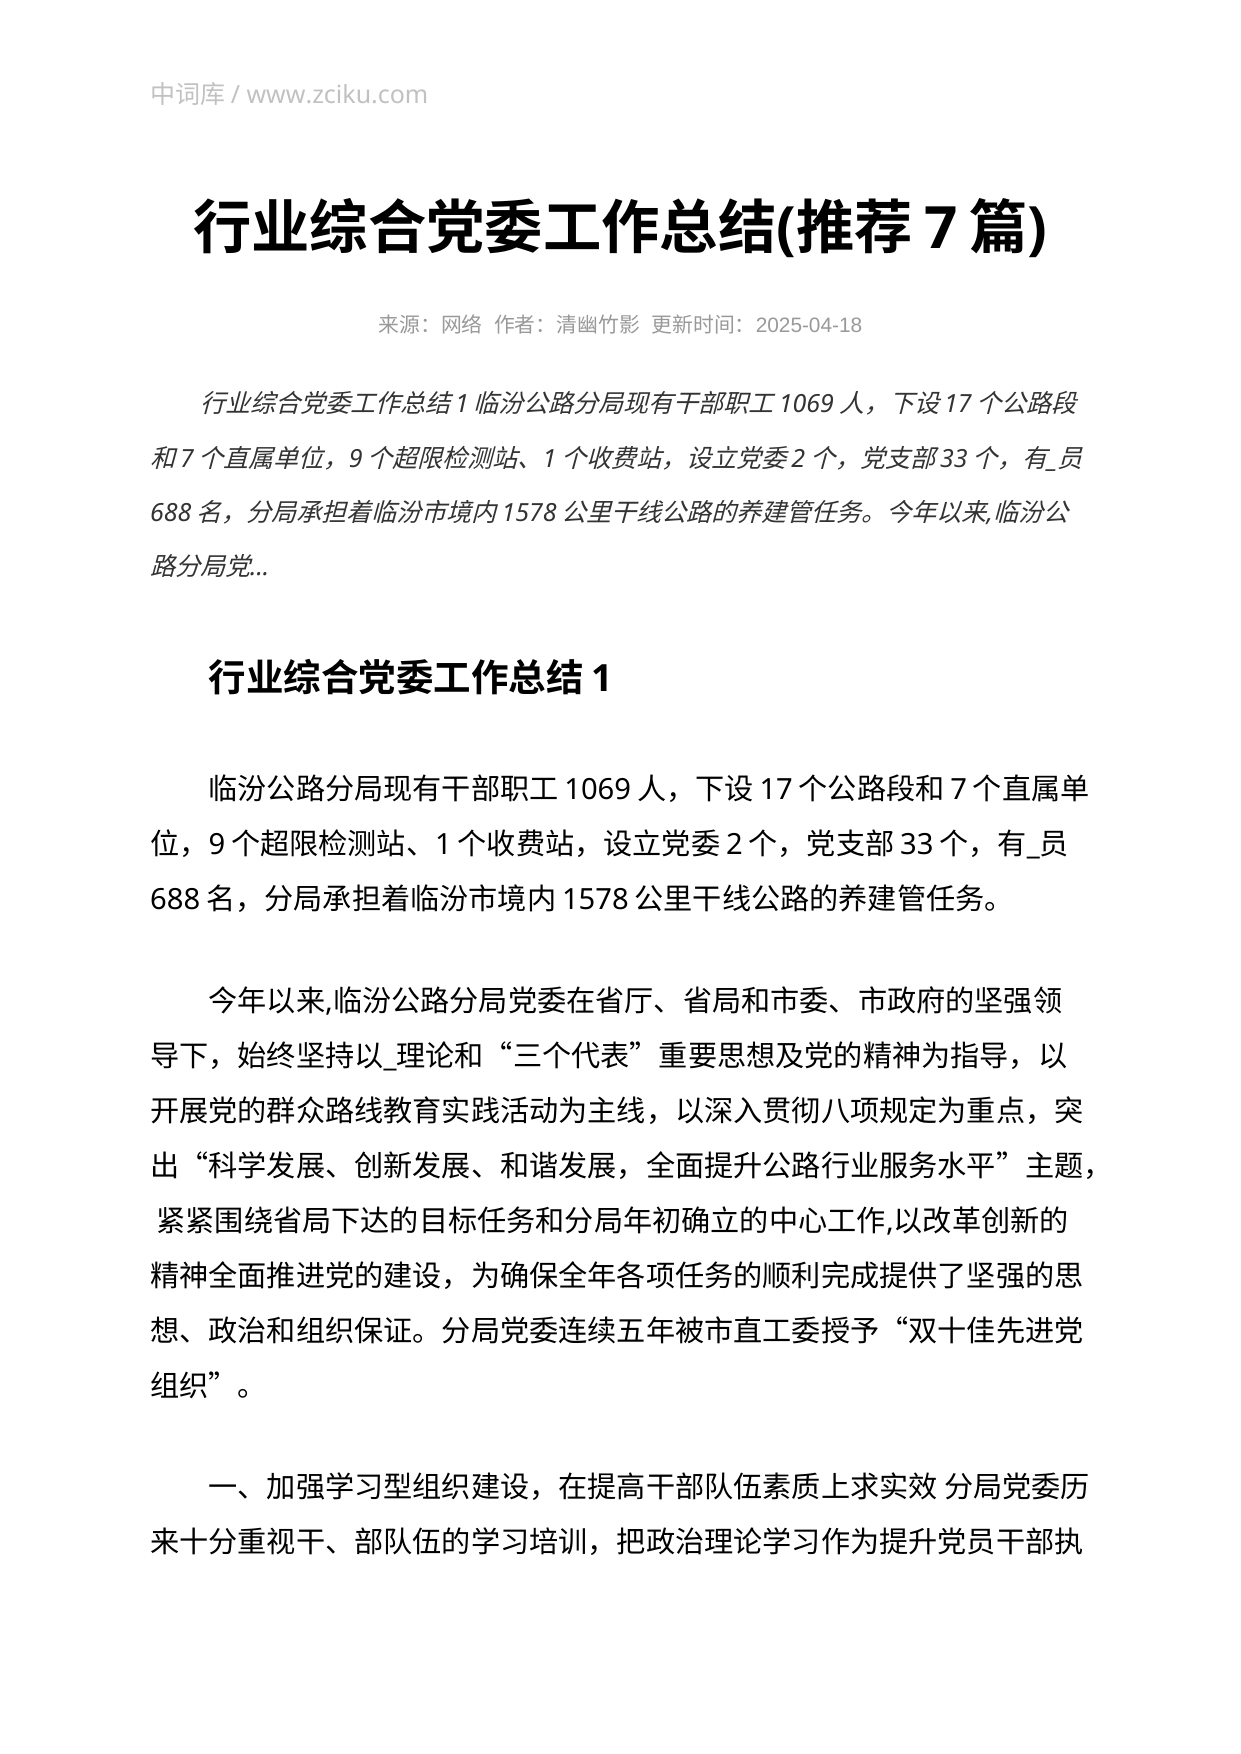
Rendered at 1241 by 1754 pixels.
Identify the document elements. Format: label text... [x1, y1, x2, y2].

text 来源：网络 作者：清幽竹影 更新时间：2025-04-18 [150, 313, 1090, 337]
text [150, 1464, 1090, 1561]
text 临汾公路分局现有干部职工1069人，下设17个公路段和7个直属单位，9个超限检测站、1个收费站，设立党委2个，党支部33个，有_员688名，分局承担着临汾市境内1578公里干线公路的养建管任务。 [150, 766, 1090, 918]
subtitle 行业综合党委工作总结(推荐7篇) [150, 181, 1090, 266]
text 今年以来,临汾公路分局党委在省厅、省局和市委、市政府的坚强领导下，始终坚持以_理论和“三个代表”重要思想及党的精神为指导，以开展党的群众路线教育实践活动为主线，以深入贯彻八项规定为重点，突出“科学发展、创新发展、和谐发展，全面提升公路行业服务水平”主题， 紧紧围绕省局下达的目标任务和分局年初确立的中心工作,以改革创新的精神全面推进党的建设，为确保全年各项任务的顺利完成提供了坚强的思想、政治和组织保证。分局党委连续五年被市直工委授予“双十佳先进党组织”。 [150, 978, 1090, 1404]
text 行业综合党委工作总结1 [150, 648, 1090, 703]
text 行业综合党委工作总结1临汾公路分局现有干部职工1069人，下设17个公路段和7个直属单位，9个超限检测站、1个收费站，设立党委2个，党支部33个，有_员688名，分局承担着临汾市境内1578公里干线公路的养建管任务。今年以来,临汾公路分局党... [150, 384, 1090, 583]
